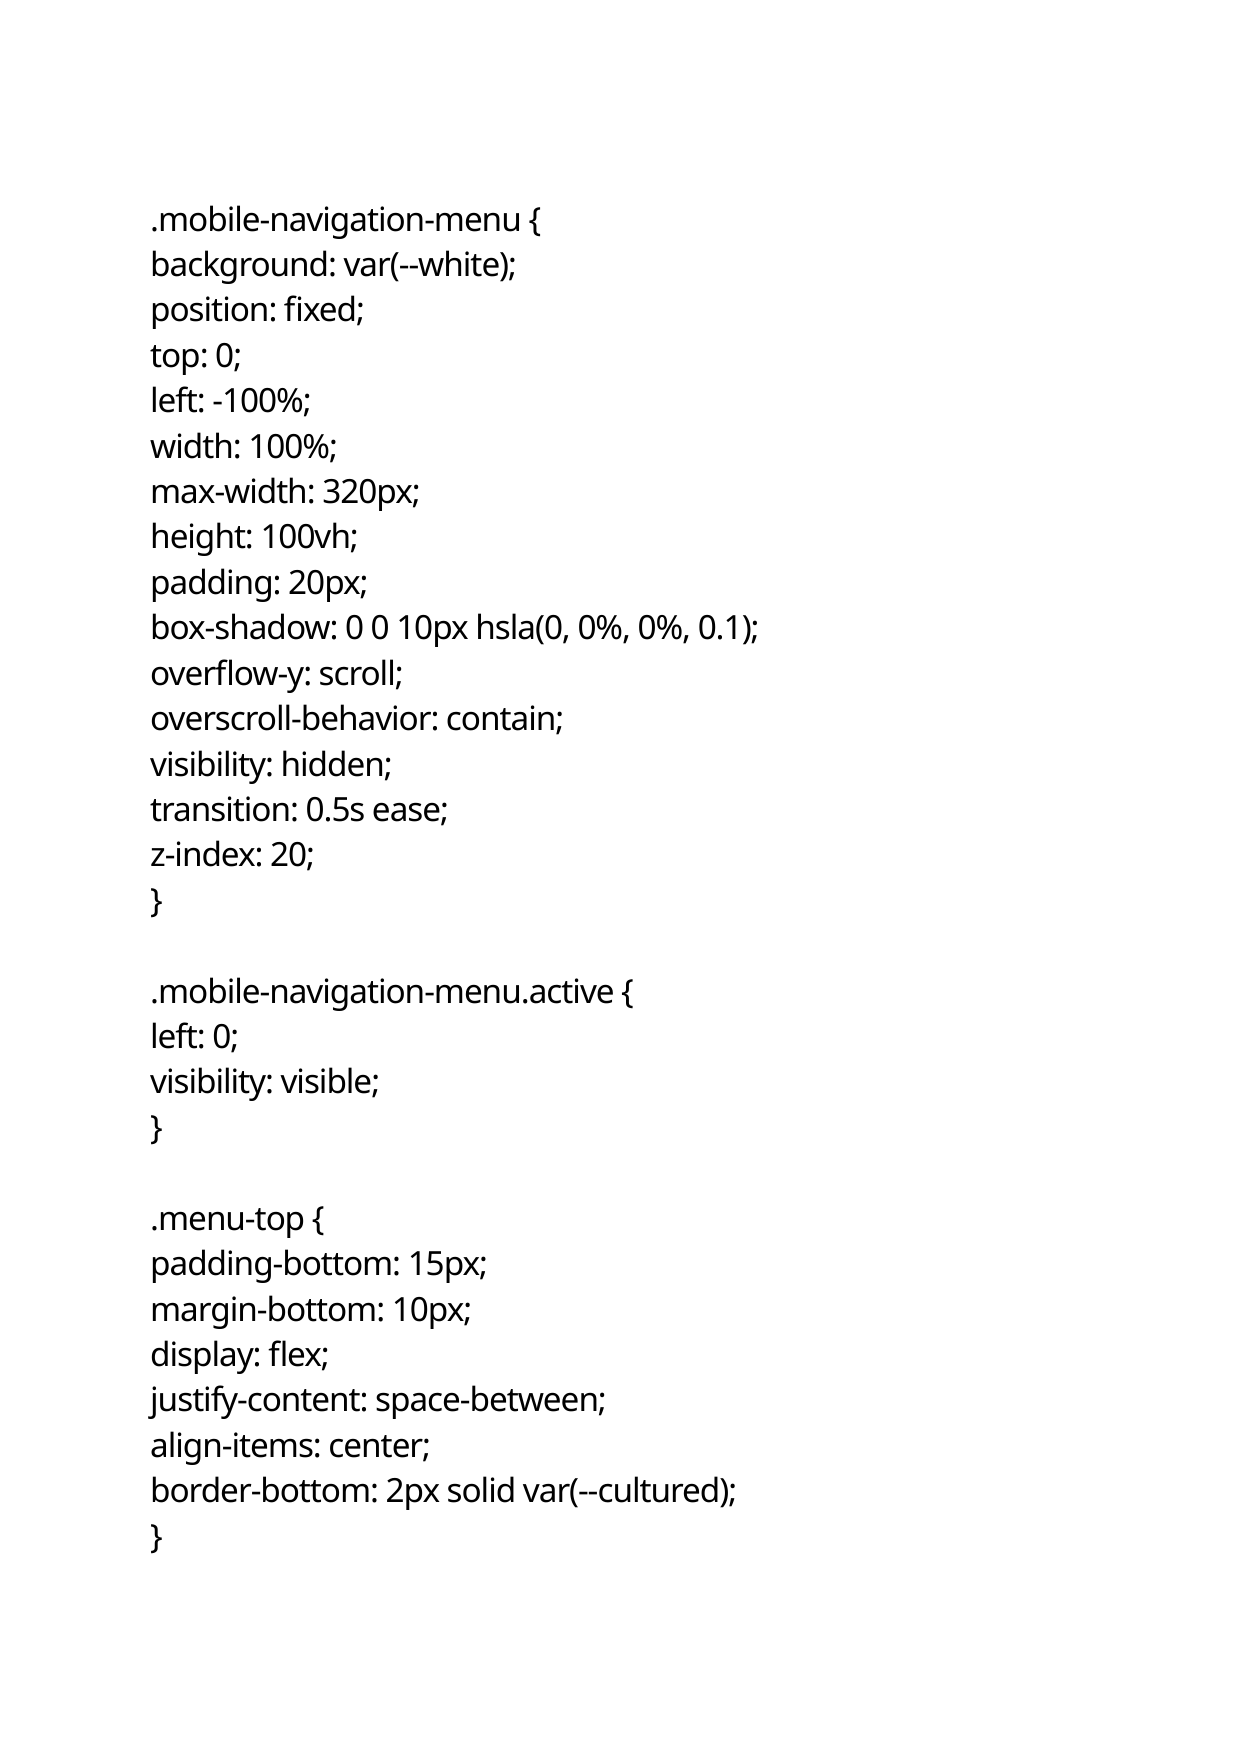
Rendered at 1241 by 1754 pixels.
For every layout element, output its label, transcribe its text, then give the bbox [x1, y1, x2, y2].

title width: 100%; [150, 422, 1090, 468]
title align-items: center; [150, 1422, 1090, 1467]
title } [150, 877, 1090, 922]
title transition: 0.5s ease; [150, 786, 1090, 831]
title background: var(--white); [150, 241, 1090, 286]
title padding: 20px; [150, 559, 1090, 604]
title visibility: visible; [150, 1058, 1090, 1104]
title position: fixed; [150, 286, 1090, 332]
title visibility: hidden; [150, 740, 1090, 786]
title margin-bottom: 10px; [150, 1285, 1090, 1331]
title } [150, 1104, 1090, 1149]
title border-bottom: 2px solid var(--cultured); [150, 1467, 1090, 1512]
title .mobile-navigation-menu { [150, 195, 1090, 241]
title max-width: 320px; [150, 468, 1090, 513]
title justify-content: space-between; [150, 1376, 1090, 1422]
title box-shadow: 0 0 10px hsla(0, 0%, 0%, 0.1); [150, 604, 1090, 649]
title overscroll-behavior: contain; [150, 695, 1090, 740]
title overflow-y: scroll; [150, 649, 1090, 695]
title padding-bottom: 15px; [150, 1240, 1090, 1285]
title display: flex; [150, 1331, 1090, 1376]
title } [150, 1512, 1090, 1558]
title .menu-top { [150, 1194, 1090, 1240]
title z-index: 20; [150, 831, 1090, 877]
title .mobile-navigation-menu.active { [150, 967, 1090, 1013]
title height: 100vh; [150, 513, 1090, 559]
title left: -100%; [150, 377, 1090, 422]
title left: 0; [150, 1013, 1090, 1058]
title top: 0; [150, 332, 1090, 377]
